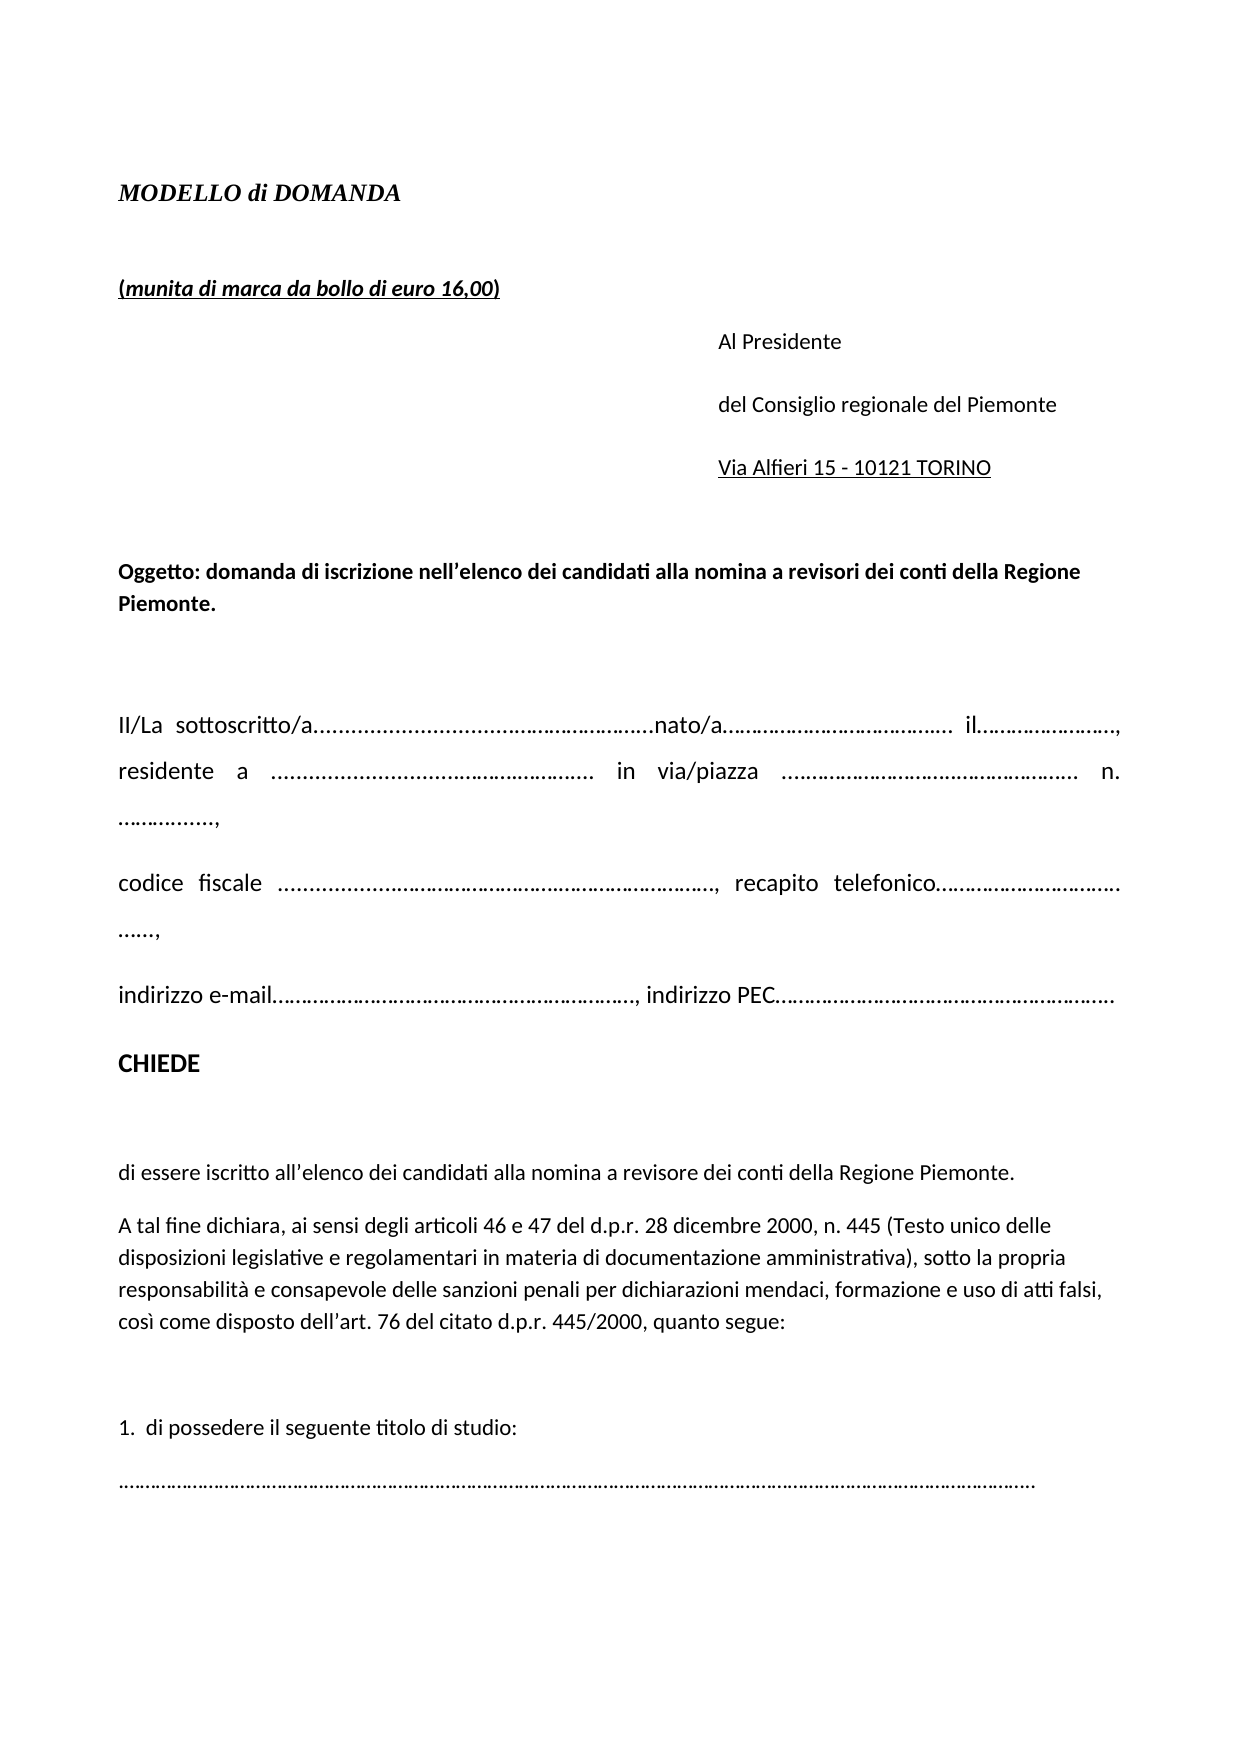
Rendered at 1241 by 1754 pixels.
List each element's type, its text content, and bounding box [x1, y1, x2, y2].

text del Consiglio regionale del Piemonte [118, 390, 1122, 418]
text Al Presidente [118, 327, 1122, 355]
text codice fiscale ...................……………………….………………………, recapito telefonico…………………………..…..., [118, 867, 1122, 943]
text II/La sottoscritto/a................................…………………...nato/a……………………………….… il……………………, residente a ..............................……….……….... in via/piazza ....……………………..………………... n.………......., [118, 709, 1122, 831]
text indirizzo e-mail………………………………………………………, indirizzo PEC………………………………………………….. [118, 979, 1122, 1010]
text (munita di marca da bollo di euro 16,00) [118, 274, 1122, 302]
subtitle MODELLO di DOMANDA [118, 178, 1122, 207]
text Via Alfieri 15 - 10121 TORINO [118, 453, 1122, 481]
